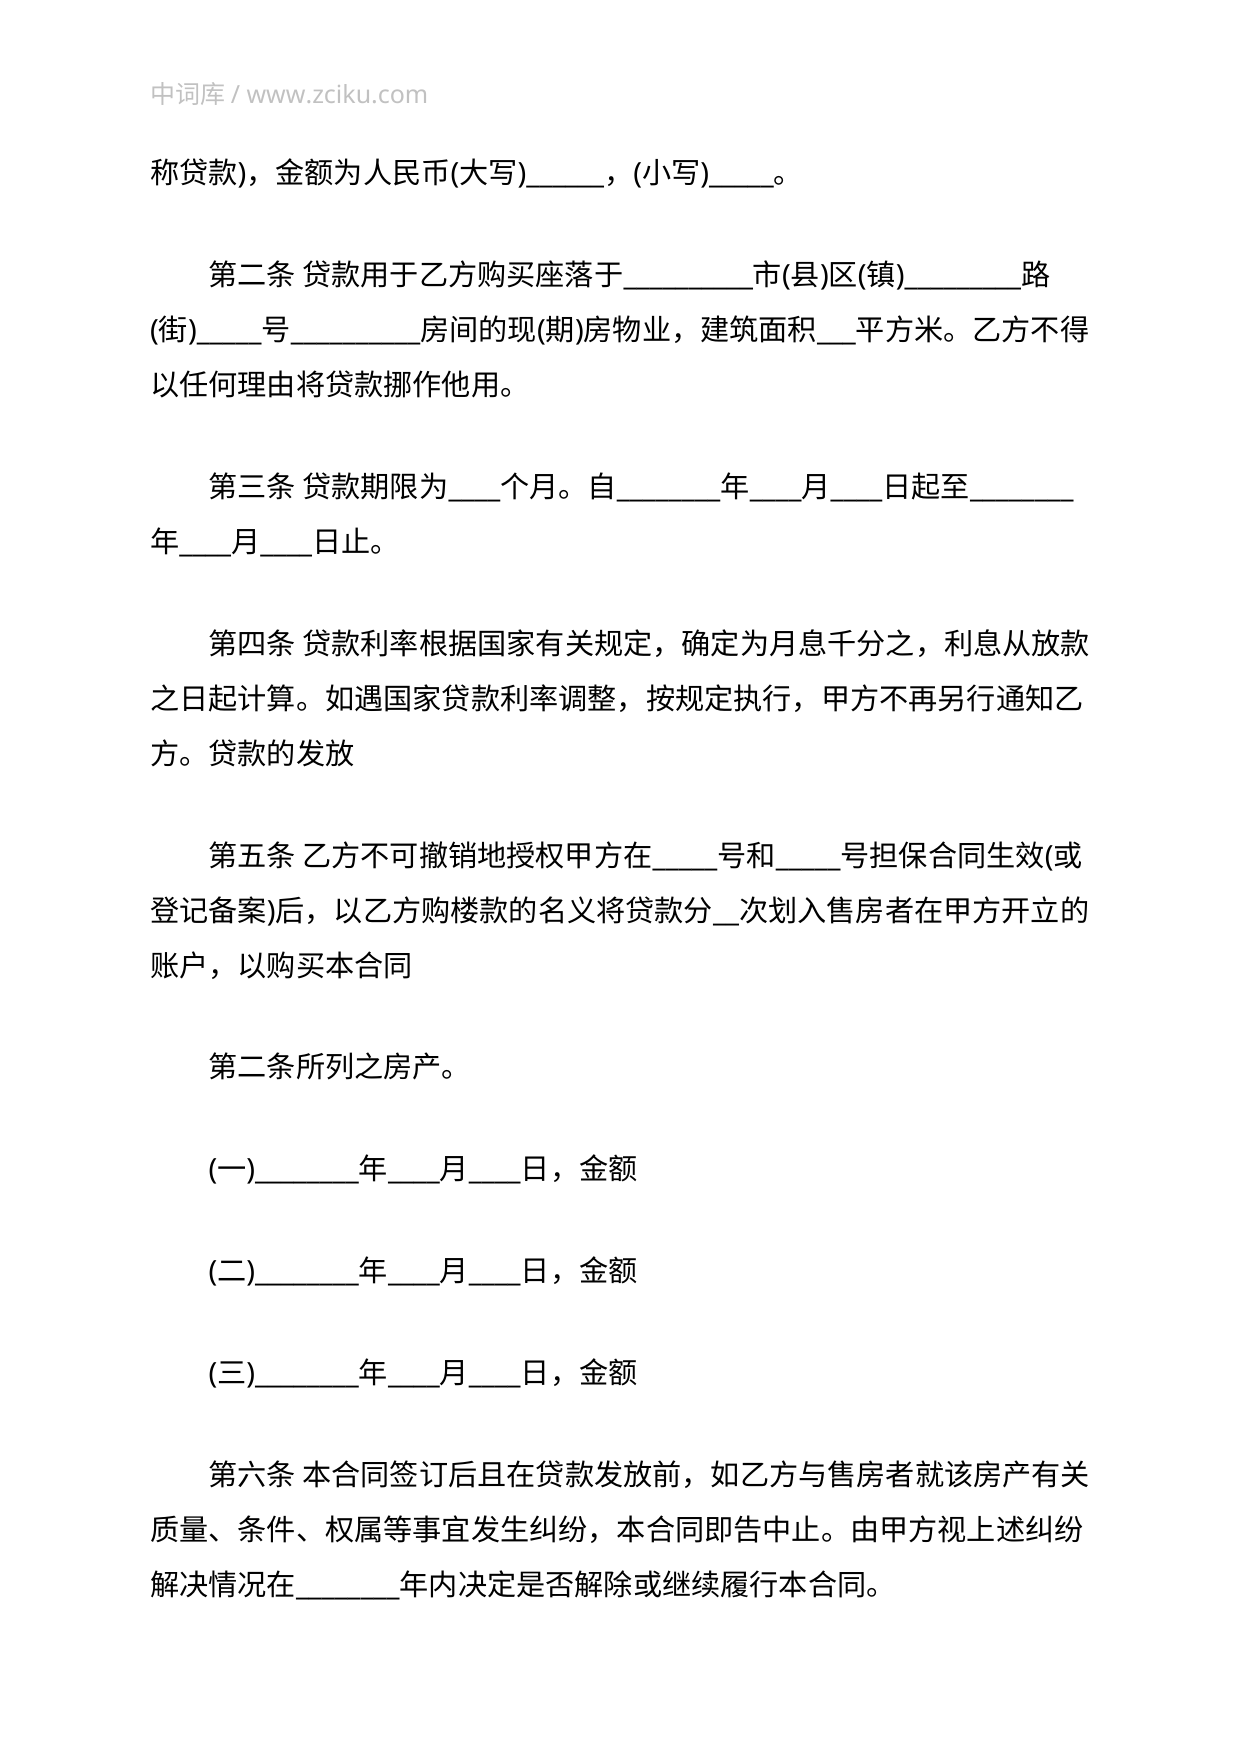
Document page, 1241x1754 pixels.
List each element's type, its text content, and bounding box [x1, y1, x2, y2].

text 第二条所列之房产。 [150, 1044, 1090, 1086]
text 第三条 贷款期限为____个月。自________年____月____日起至________年____月____日止。 [150, 464, 1090, 561]
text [150, 150, 1090, 192]
text (三)________年____月____日，金额 [150, 1350, 1090, 1392]
text 第五条 乙方不可撤销地授权甲方在_____号和_____号担保合同生效(或登记备案)后，以乙方购楼款的名义将贷款分__次划入售房者在甲方开立的账户，以购买本合同 [150, 832, 1090, 984]
text (二)________年____月____日，金额 [150, 1248, 1090, 1290]
text 第四条 贷款利率根据国家有关规定，确定为月息千分之，利息从放款之日起计算。如遇国家贷款利率调整，按规定执行，甲方不再另行通知乙方。贷款的发放 [150, 621, 1090, 773]
text (一)________年____月____日，金额 [150, 1146, 1090, 1188]
text 第六条 本合同签订后且在贷款发放前，如乙方与售房者就该房产有关质量、条件、权属等事宜发生纠纷，本合同即告中止。由甲方视上述纠纷解决情况在________年内决定是否解除或继续履行本合同。 [150, 1452, 1090, 1604]
text 第二条 贷款用于乙方购买座落于__________市(县)区(镇)_________路(街)_____号__________房间的现(期)房物业，建筑面积___平方米。乙方不得以任何理由将贷款挪作他用。 [150, 252, 1090, 404]
